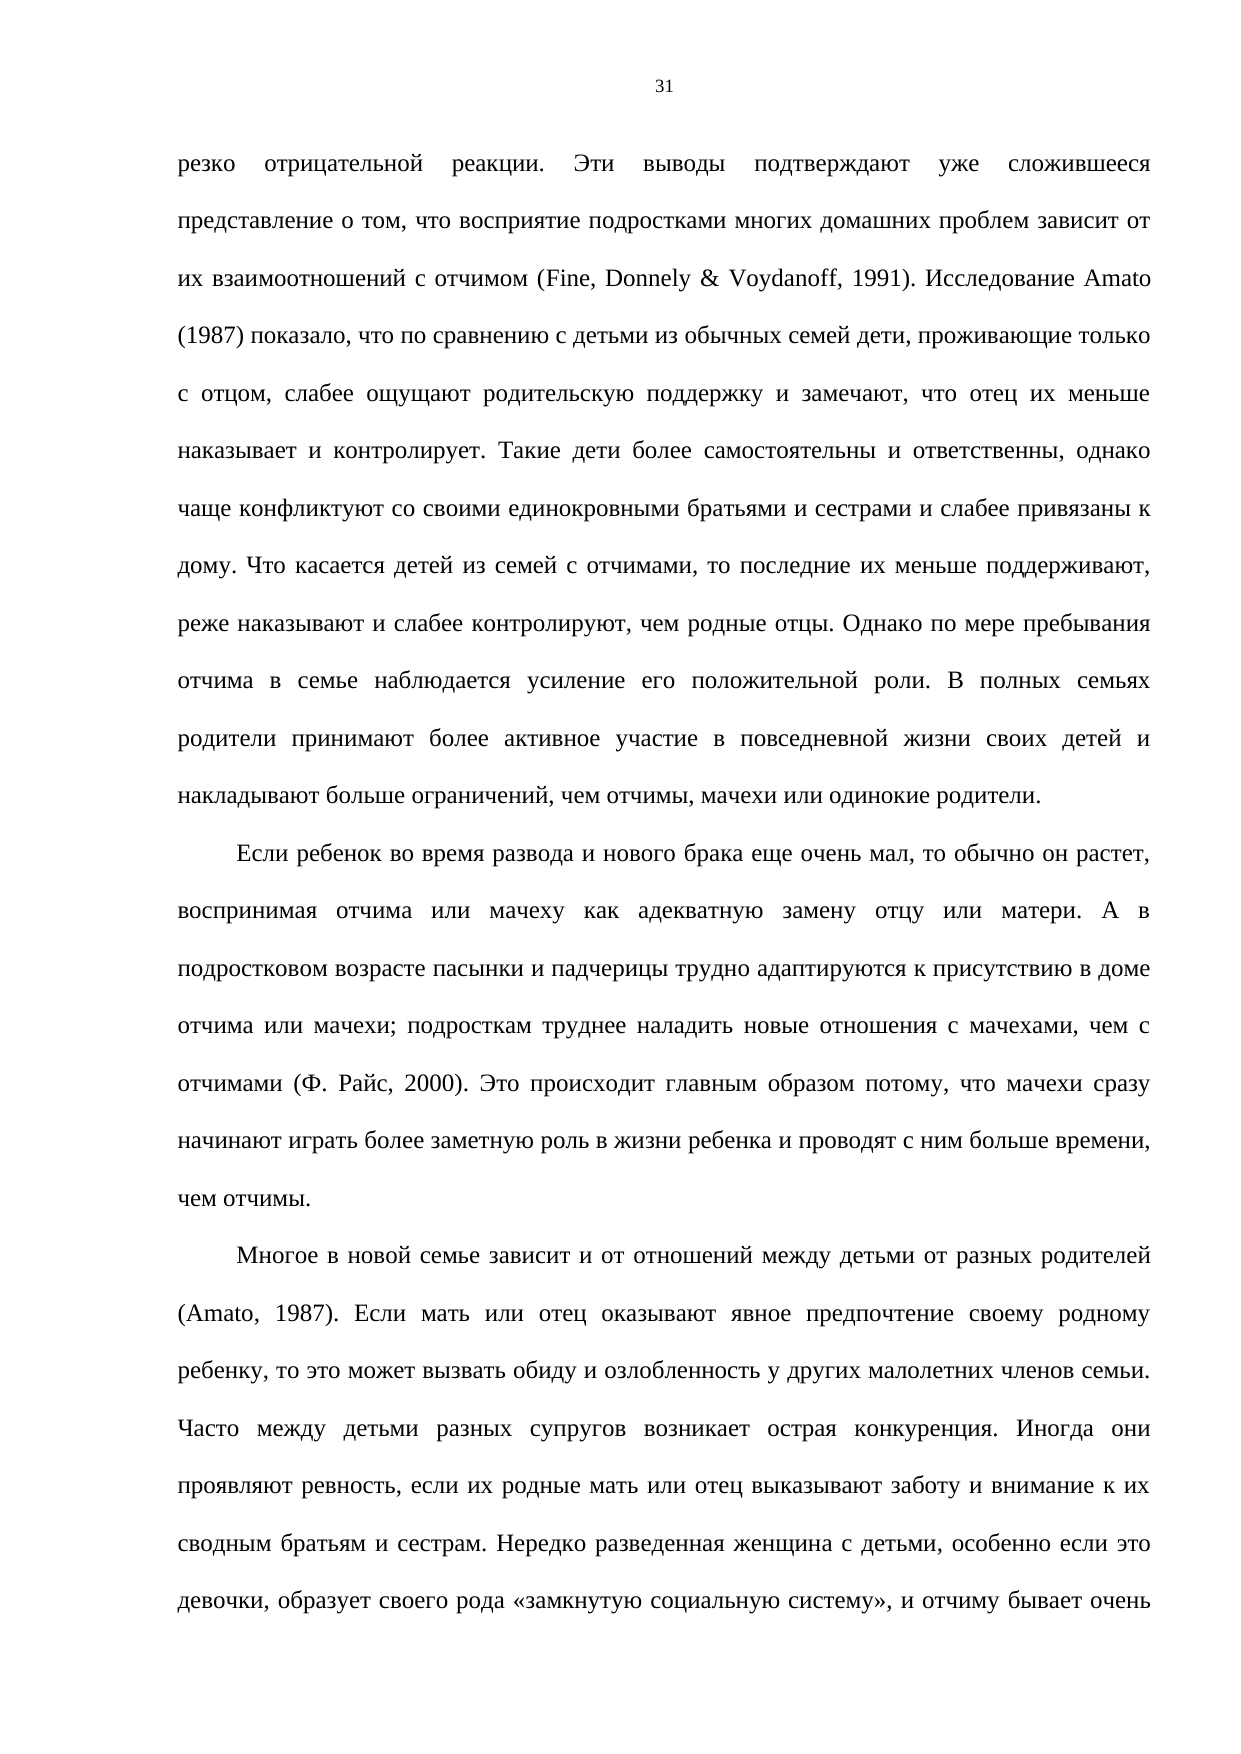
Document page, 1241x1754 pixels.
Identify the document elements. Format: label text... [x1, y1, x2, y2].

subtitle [177, 148, 1152, 809]
subtitle Если ребенок во время развода и нового брака еще очень мал, то обычно он растет, воспринимая отчима или мачеху как адекватную замену отцу или матери. А в подростковом возрасте пасынки и падчерицы трудно адаптируются к присутствию в доме отчима или мачехи; подросткам труднее наладить новые отношения с мачехами, чем с отчимами (Ф. Райс, 2000). Это происходит главным образом потому, что мачехи сразу начинают играть более заметную роль в жизни ребенка и проводят с ним больше времени, чем отчимы. [177, 838, 1152, 1211]
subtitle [177, 1240, 1152, 1614]
